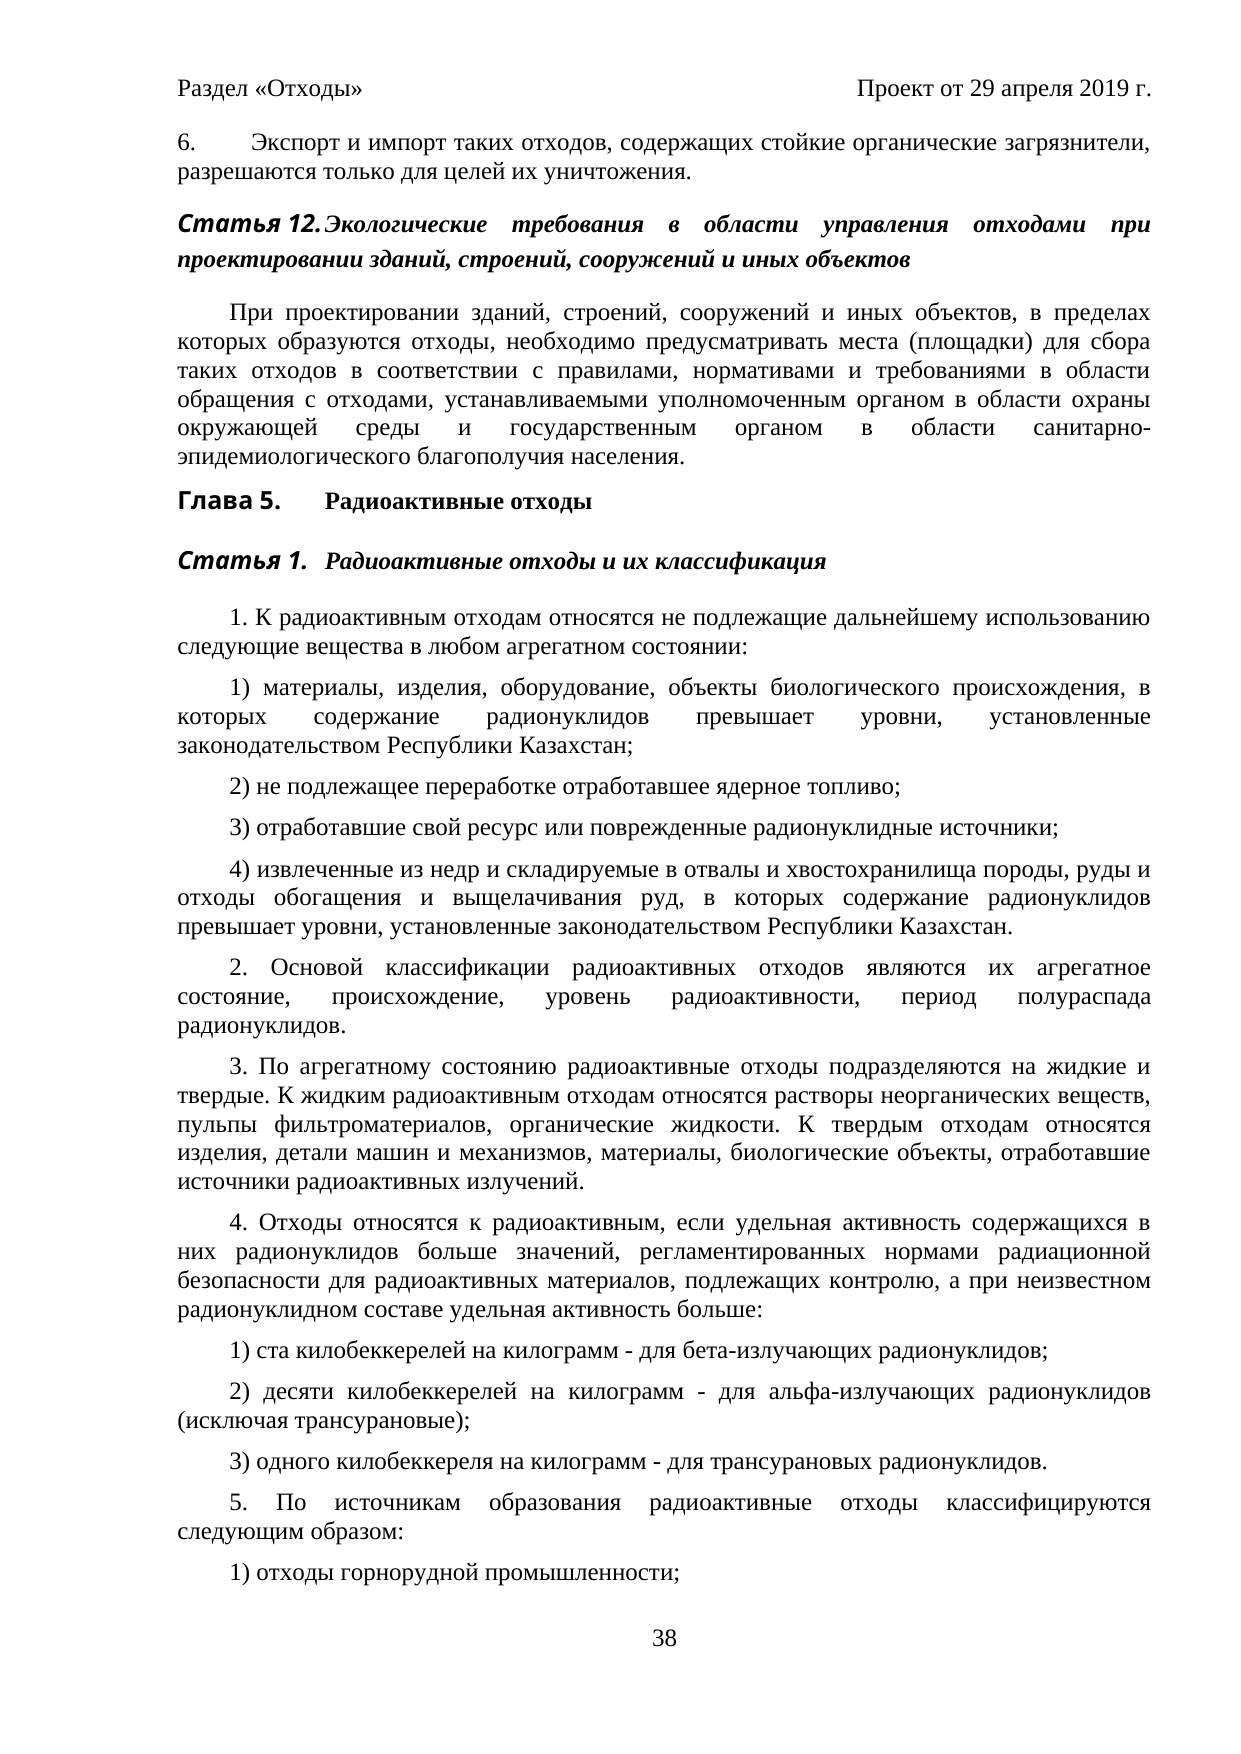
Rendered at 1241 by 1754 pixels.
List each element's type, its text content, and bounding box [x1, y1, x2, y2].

text 1. К радиоактивным отходам относятся не подлежащие дальнейшему использованию следующие вещества в любом агрегатном состоянии: [177, 602, 1152, 660]
list Радиоактивные отходы [177, 482, 1152, 517]
text 4) извлеченные из недр и складируемые в отвалы и хвостохранилища породы, руды и отходы обогащения и выщелачивания руд, в которых содержание радионуклидов превышает уровни, установленные законодательством Республики Казахстан. [177, 854, 1152, 940]
text 1) ста килобеккерелей на килограмм - для бета-излучающих радионуклидов; [177, 1335, 1152, 1364]
text 3) отработавшие свой ресурс или поврежденные радионуклидные источники; [177, 812, 1152, 841]
text 1) отходы горнорудной промышленности; [177, 1557, 1152, 1586]
text 1) материалы, изделия, оборудование, объекты биологического происхождения, в которых содержание радионуклидов превышает уровни, установленные законодательством Республики Казахстан; [177, 672, 1152, 759]
list Радиоактивные отходы и их классификация [177, 542, 1152, 577]
list Экологические требования в области управления отходами при проектировании зданий, строений, сооружений и иных объектов [177, 205, 1152, 272]
text 4. Отходы относятся к радиоактивным, если удельная активность содержащихся в них радионуклидов больше значений, регламентированных нормами радиационной безопасности для радиоактивных материалов, подлежащих контролю, а при неизвестном радионуклидном составе удельная активность больше: [177, 1207, 1152, 1322]
text Экспорт и импорт таких отходов, содержащих стойкие органические загрязнители, разрешаются только для целей их уничтожения. [177, 127, 1152, 184]
text При проектировании зданий, строений, сооружений и иных объектов, в пределах которых образуются отходы, необходимо предусматривать места (площадки) для сбора таких отходов в соответствии с правилами, нормативами и требованиями в области обращения с отходами, устанавливаемыми уполномоченным органом в области охраны окружающей среды и государственным органом в области санитарно-эпидемиологического благополучия населения. [177, 297, 1152, 470]
text 2) не подлежащее переработке отработавшее ядерное топливо; [177, 771, 1152, 800]
text 3. По агрегатному состоянию радиоактивные отходы подразделяются на жидкие и твердые. К жидким радиоактивным отходам относятся растворы неорганических веществ, пульпы фильтроматериалов, органические жидкости. К твердым отходам относятся изделия, детали машин и механизмов, материалы, биологические объекты, отработавшие источники радиоактивных излучений. [177, 1051, 1152, 1195]
text 2) десяти килобеккерелей на килограмм - для альфа-излучающих радионуклидов (исключая трансурановые); [177, 1376, 1152, 1434]
text 5. По источникам образования радиоактивные отходы классифицируются следующим образом: [177, 1487, 1152, 1545]
text 3) одного килобеккереля на килограмм - для трансурановых радионуклидов. [177, 1446, 1152, 1475]
text 2. Основой классификации радиоактивных отходов являются их агрегатное состояние, происхождение, уровень радиоактивности, период полураспада радионуклидов. [177, 952, 1152, 1039]
